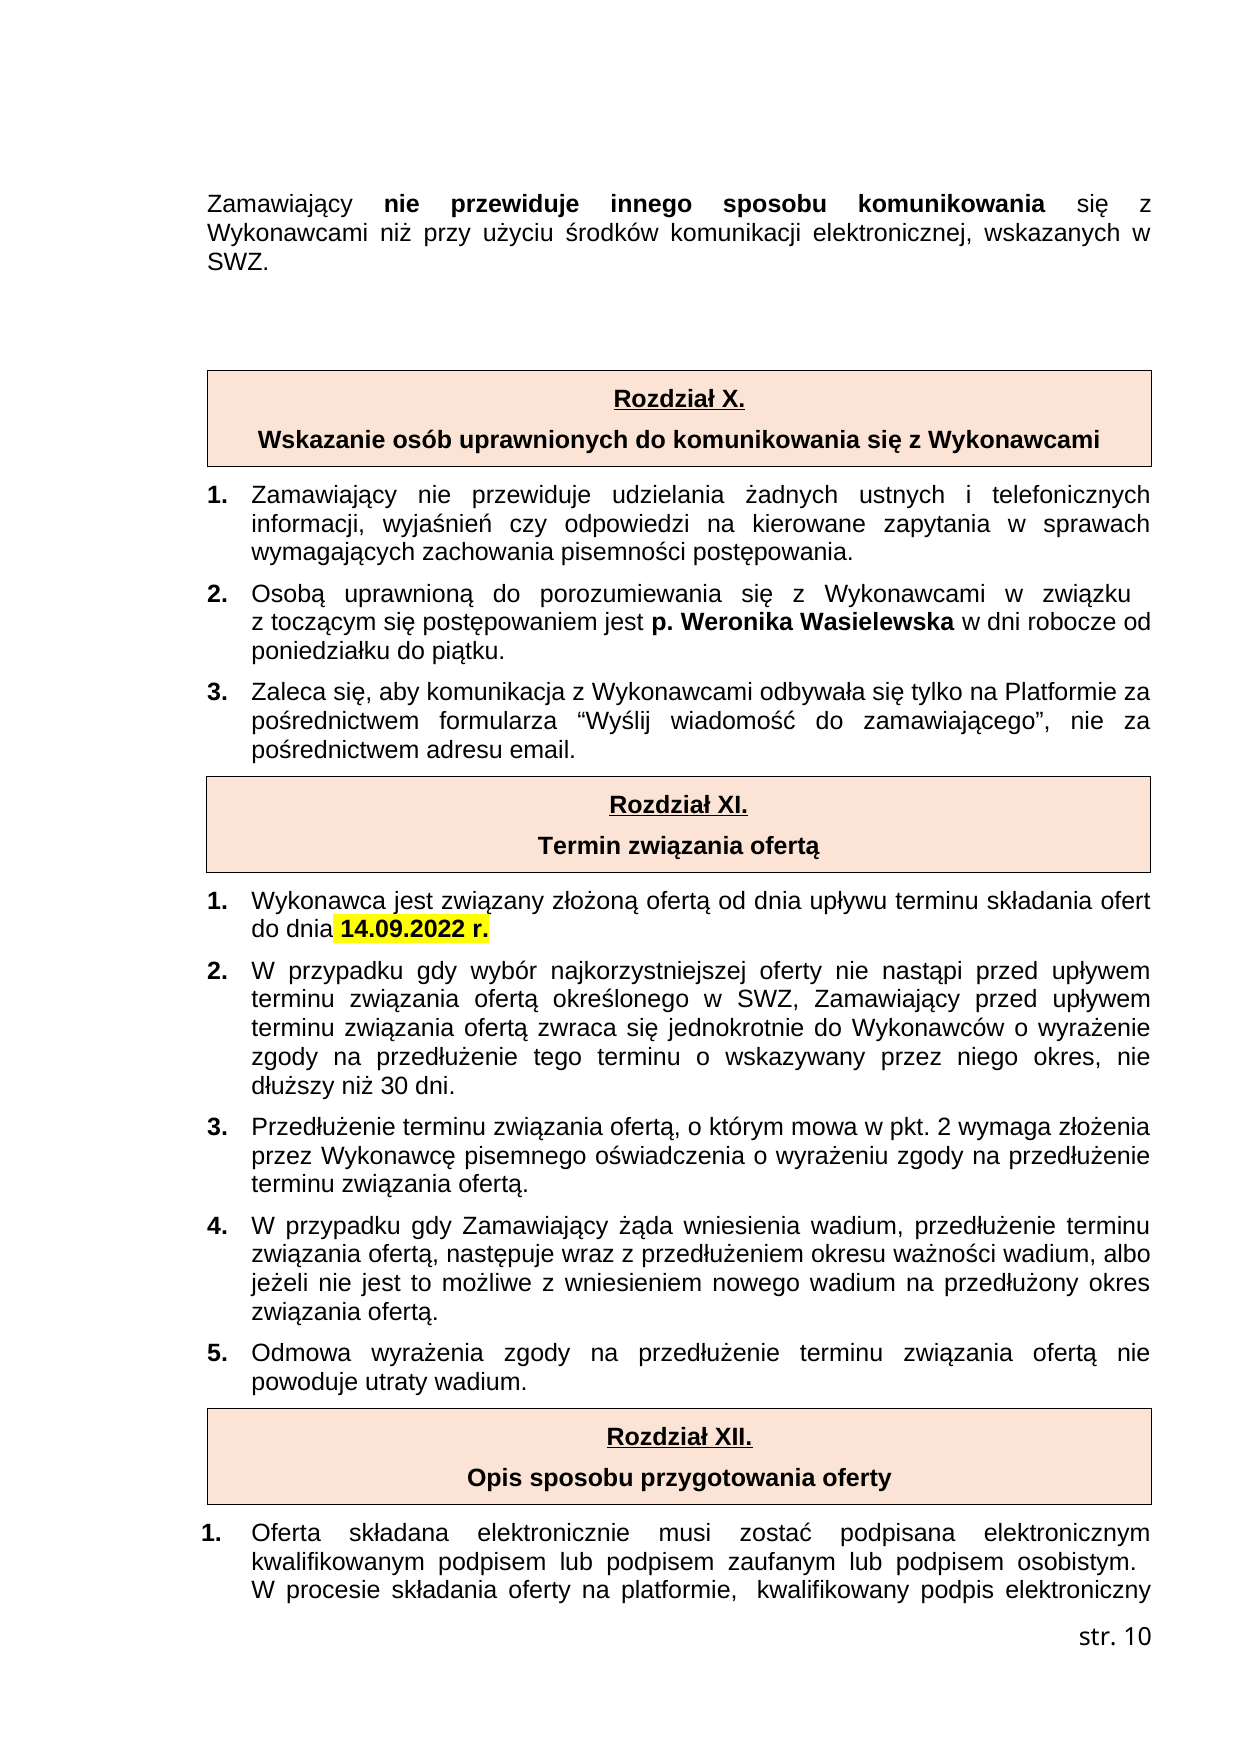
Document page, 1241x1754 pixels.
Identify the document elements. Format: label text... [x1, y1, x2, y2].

list Odmowa wyrażenia zgody na przedłużenie terminu związania ofertą nie powoduje utraty wadium. [207, 1338, 1152, 1396]
list Wykonawca jest związany złożoną ofertą od dnia upływu terminu składania ofert do dnia 14.09.2022 r. [207, 886, 1152, 943]
text Zamawiający nie przewiduje innego sposobu komunikowania się z Wykonawcami niż przy użyciu środków komunikacji elektronicznej, wskazanych w SWZ. [207, 189, 1152, 275]
list Zaleca się, aby komunikacja z Wykonawcami odbywała się tylko na Platformie za pośrednictwem formularza “Wyślij wiadomość do zamawiającego”, nie za pośrednictwem adresu email. [207, 677, 1152, 763]
list W przypadku gdy Zamawiający żąda wniesienia wadium, przedłużenie terminu związania ofertą, następuje wraz z przedłużeniem okresu ważności wadium, albo jeżeli nie jest to możliwe z wniesieniem nowego wadium na przedłużony okres związania ofertą. [207, 1211, 1152, 1326]
list W przypadku gdy wybór najkorzystniejszej oferty nie nastąpi przed upływem terminu związania ofertą określonego w SWZ, Zamawiający przed upływem terminu związania ofertą zwraca się jednokrotnie do Wykonawców o wyrażenie zgody na przedłużenie tego terminu o wskazywany przez niego okres, nie dłuższy niż 30 dni. [207, 956, 1152, 1099]
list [222, 1518, 1152, 1604]
table_header Rozdział X. Wskazanie osób uprawnionych do komunikowania się z Wykonawcami [208, 371, 1151, 466]
list Osobą uprawnioną do porozumiewania się z Wykonawcami w związku z toczącym się postępowaniem jest p. Weronika Wasielewska w dni robocze od poniedziałku do piątku. [207, 578, 1152, 665]
table_header Rozdział XI. Termin związania ofertą [207, 777, 1150, 872]
list Zamawiający nie przewiduje udzielania żadnych ustnych i telefonicznych informacji, wyjaśnień czy odpowiedzi na kierowane zapytania w sprawach wymagających zachowania pisemności postępowania. [207, 480, 1152, 566]
list Przedłużenie terminu związania ofertą, o którym mowa w pkt. 2 wymaga złożenia przez Wykonawcę pisemnego oświadczenia o wyrażeniu zgody na przedłużenie terminu związania ofertą. [207, 1112, 1152, 1198]
table_header Rozdział XII. Opis sposobu przygotowania oferty [208, 1409, 1151, 1504]
